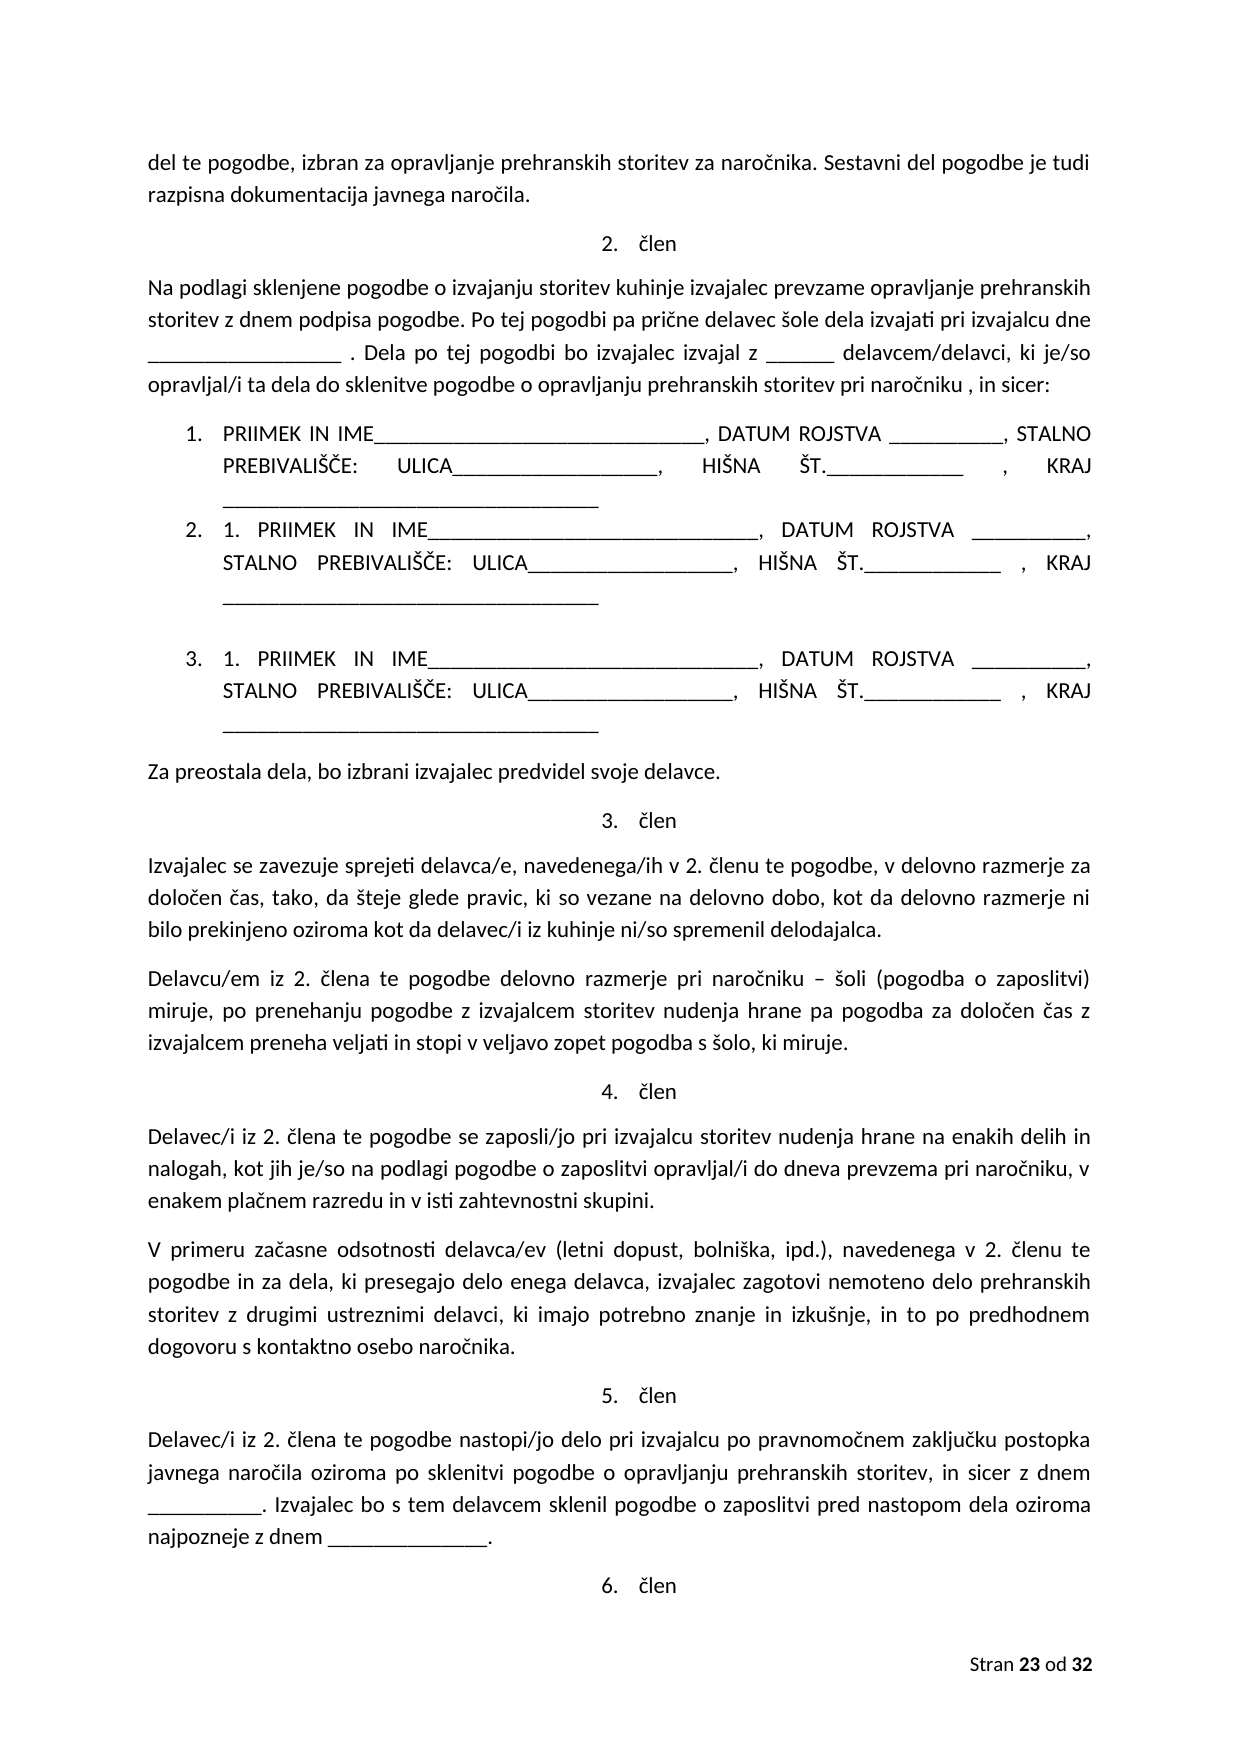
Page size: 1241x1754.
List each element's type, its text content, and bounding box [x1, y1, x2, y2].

list člen [185, 1077, 1092, 1105]
list člen [185, 1381, 1092, 1409]
text Delavec/i iz 2. člena te pogodbe se zaposli/jo pri izvajalcu storitev nudenja hrane na enakih delih in nalogah, kot jih je/so na podlagi pogodbe o zaposlitvi opravljal/i do dneva prevzema pri naročniku, v enakem plačnem razredu in v isti zahtevnostni skupini. [148, 1122, 1092, 1214]
list člen [185, 806, 1092, 834]
list 1. PRIIMEK IN IME_____________________________, DATUM ROJSTVA __________, STALNO PREBIVALIŠČE: ULICA__________________, HIŠNA ŠT.____________ , KRAJ _________________________________ [185, 515, 1092, 608]
list PRIIMEK IN IME_____________________________, DATUM ROJSTVA __________, STALNO PREBIVALIŠČE: ULICA__________________, HIŠNA ŠT.____________ , KRAJ _________________________________ [185, 419, 1092, 511]
text Na podlagi sklenjene pogodbe o izvajanju storitev kuhinje izvajalec prevzame opravljanje prehranskih storitev z dnem podpisa pogodbe. Po tej pogodbi pa prične delavec šole dela izvajati pri izvajalcu dne _________________ . Dela po tej pogodbi bo izvajalec izvajal z ______ delavcem/delavci, ki je/so opravljal/i ta dela do sklenitve pogodbe o opravljanju prehranskih storitev pri naročniku , in sicer: [148, 273, 1092, 398]
text Izvajalec se zavezuje sprejeti delavca/e, navedenega/ih v 2. členu te pogodbe, v delovno razmerje za določen čas, tako, da šteje glede pravic, ki so vezane na delovno dobo, kot da delovno razmerje ni bilo prekinjeno oziroma kot da delavec/i iz kuhinje ni/so spremenil delodajalca. [148, 851, 1092, 943]
text Za preostala dela, bo izbrani izvajalec predvidel svoje delavce. [148, 757, 1092, 785]
list 1. PRIIMEK IN IME_____________________________, DATUM ROJSTVA __________, STALNO PREBIVALIŠČE: ULICA__________________, HIŠNA ŠT.____________ , KRAJ _________________________________ [185, 644, 1092, 737]
text Delavec/i iz 2. člena te pogodbe nastopi/jo delo pri izvajalcu po pravnomočnem zaključku postopka javnega naročila oziroma po sklenitvi pogodbe o opravljanju prehranskih storitev, in sicer z dnem __________. Izvajalec bo s tem delavcem sklenil pogodbe o zaposlitvi pred nastopom dela oziroma najpozneje z dnem ______________. [148, 1425, 1092, 1550]
text V primeru začasne odsotnosti delavca/ev (letni dopust, bolniška, ipd.), navedenega v 2. členu te pogodbe in za dela, ki presegajo delo enega delavca, izvajalec zagotovi nemoteno delo prehranskih storitev z drugimi ustreznimi delavci, ki imajo potrebno znanje in izkušnje, in to po predhodnem dogovoru s kontaktno osebo naročnika. [148, 1235, 1092, 1360]
list člen [185, 229, 1092, 257]
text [148, 148, 1092, 208]
text Delavcu/em iz 2. člena te pogodbe delovno razmerje pri naročniku – šoli (pogodba o zaposlitvi) miruje, po prenehanju pogodbe z izvajalcem storitev nudenja hrane pa pogodba za določen čas z izvajalcem preneha veljati in stopi v veljavo zopet pogodba s šolo, ki miruje. [148, 964, 1092, 1057]
list člen [185, 1571, 1092, 1599]
